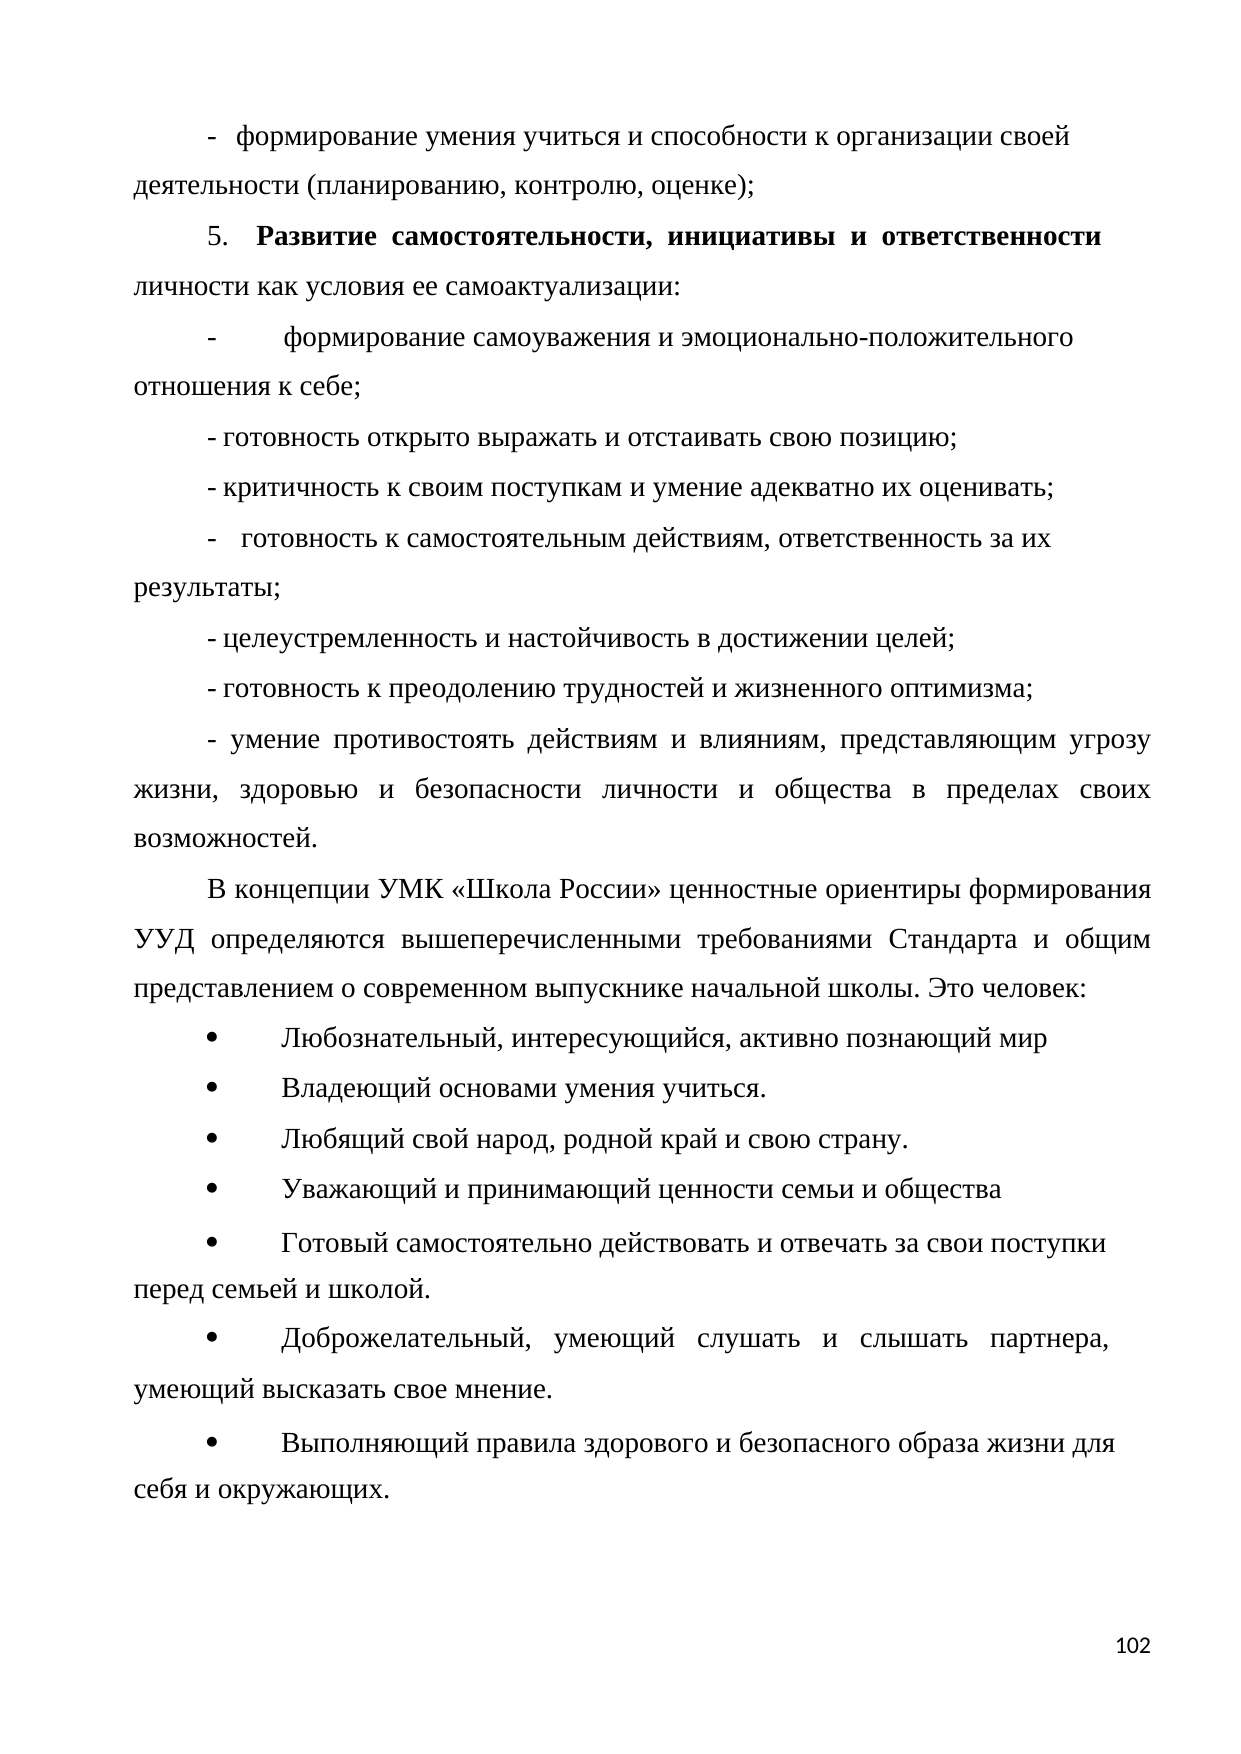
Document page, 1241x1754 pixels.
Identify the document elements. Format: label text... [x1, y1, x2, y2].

list Владеющий основами умения учиться. [207, 1070, 1152, 1104]
list Любящий свой народ, родной край и свою страну. [207, 1121, 1152, 1154]
list целеустремленность и настойчивость в достижении целей; [207, 620, 1152, 653]
text личности как условия ее самоактуализации: [133, 268, 1152, 301]
list умение противостоять действиям и влияниям, представляющим угрозу жизни, здоровью и безопасности личности и общества в пределах своих возможностей. [133, 721, 1152, 853]
list Развитие самостоятельности, инициативы и ответственности [207, 218, 1152, 251]
list Уважающий и принимающий ценности семьи и общества [207, 1171, 1152, 1205]
list готовность к преодолению трудностей и жизненного оптимизма; [207, 670, 1152, 703]
list формирование самоуважения и эмоционально-положительного отношения к себе; [133, 319, 1152, 402]
list Доброжелательный, умеющий слушать и слышать партнера, [207, 1320, 1152, 1354]
list готовность к самостоятельным действиям, ответственность за их результаты; [133, 521, 1152, 603]
text 102 [1114, 1630, 1152, 1659]
list Выполняющий правила здорового и безопасного образа жизни для себя и окружающих. [133, 1425, 1152, 1504]
list формирование умения учиться и способности к организации своей деятельности (планированию, контролю, оценке); [133, 118, 1152, 201]
list готовность открыто выражать и отстаивать свою позицию; [207, 419, 1152, 452]
list Любознательный, интересующийся, активно познающий мир [207, 1020, 1152, 1054]
list концепции УМК «Школа России» ценностные ориентиры формирования УУД определяются вышеперечисленными требованиями Стандарта и общим представлением о современном выпускнике начальной школы. Это человек: [133, 871, 1152, 1003]
list критичность к своим поступкам и умение адекватно их оценивать; [207, 469, 1152, 502]
text умеющий высказать свое мнение. [133, 1371, 1152, 1404]
list Готовый самостоятельно действовать и отвечать за свои поступки перед семьей и школой. [133, 1225, 1152, 1305]
